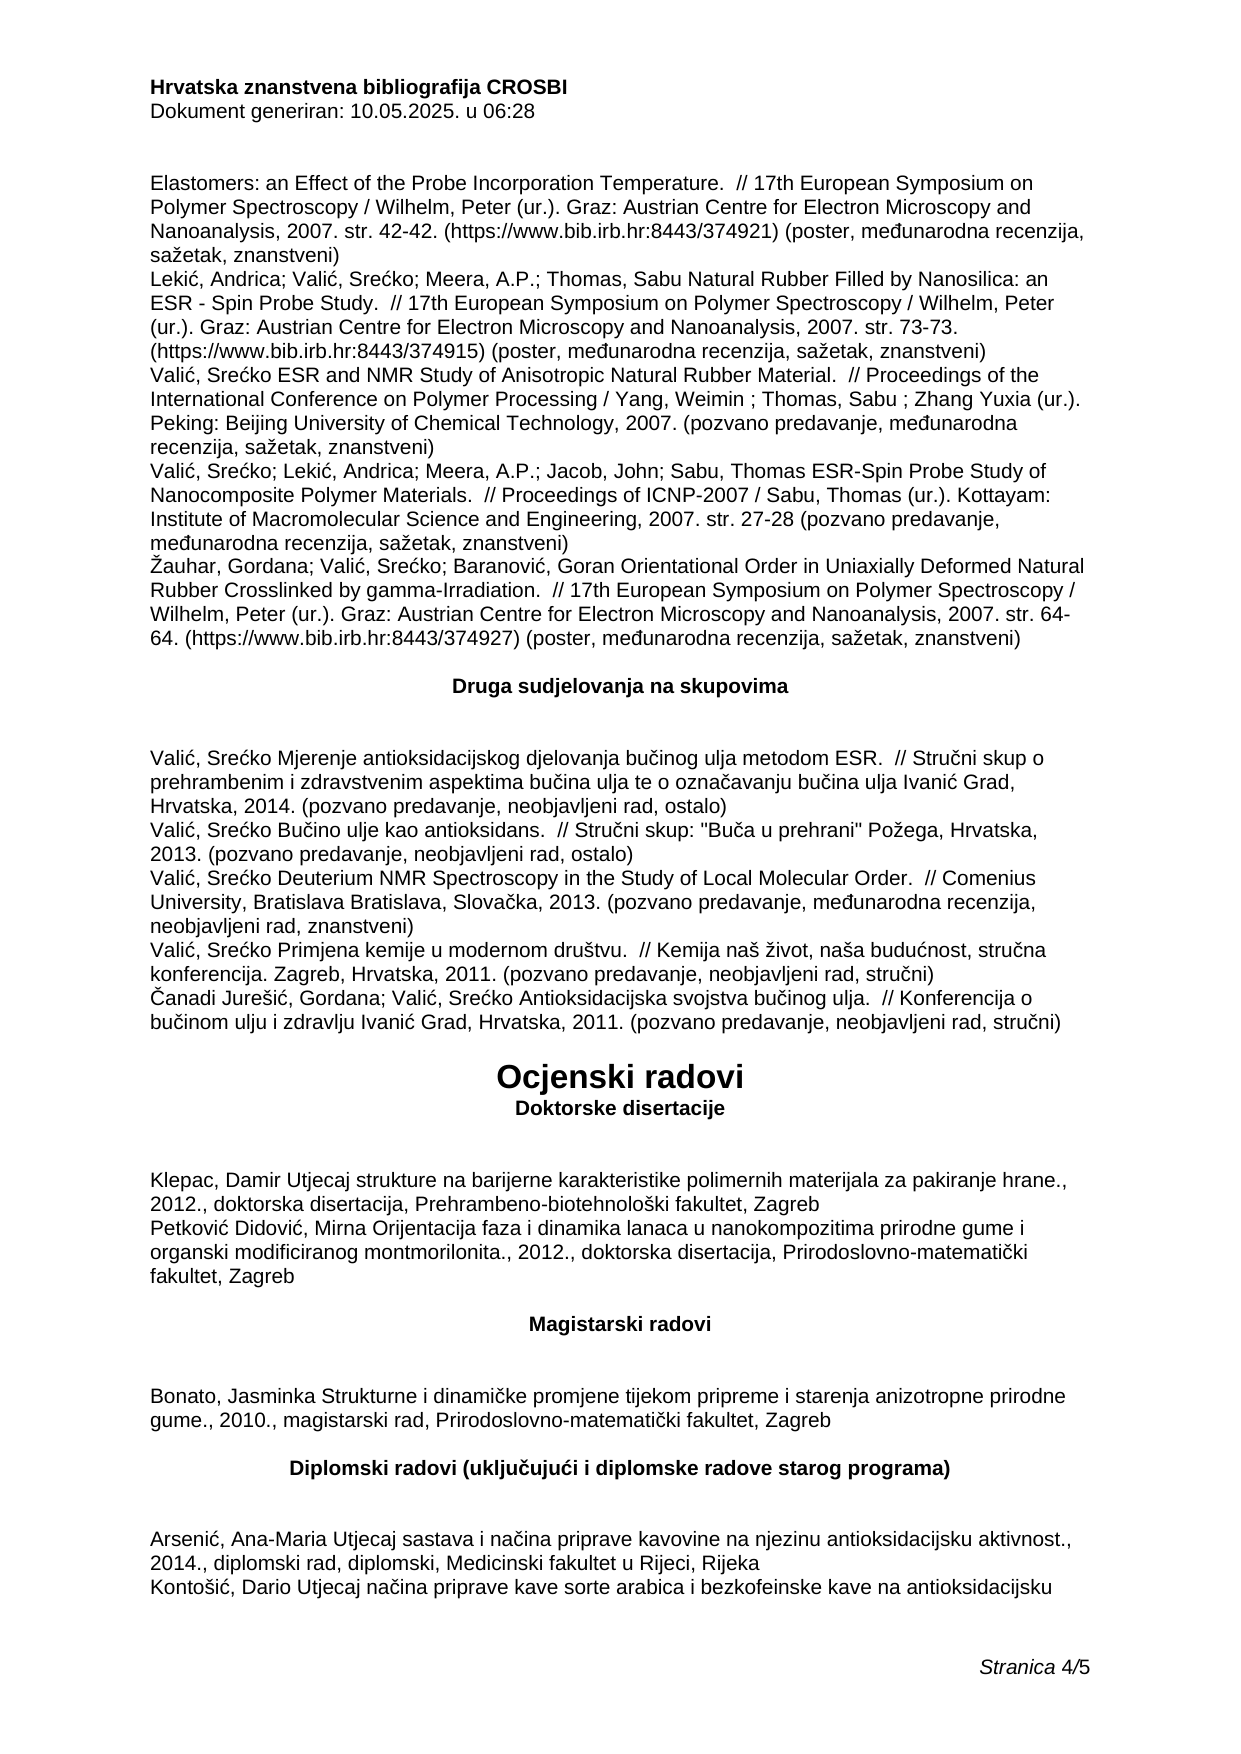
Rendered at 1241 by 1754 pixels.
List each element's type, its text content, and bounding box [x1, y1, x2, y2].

subtitle Doktorske disertacije [150, 1096, 1090, 1120]
subtitle Diplomski radovi (uključujući i diplomske radove starog programa) [150, 1455, 1090, 1479]
text Valić, Srećko [150, 746, 1090, 818]
text Bonato, Jasminka [150, 1383, 1090, 1431]
text Valić, Srećko [150, 866, 1090, 938]
text Valić, Srećko [150, 818, 1090, 866]
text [150, 171, 1090, 267]
text Petković Didović, Mirna [150, 1216, 1090, 1288]
text Valić, Srećko [150, 938, 1090, 986]
text Kontošić, Dario [150, 1575, 1090, 1599]
subtitle Druga sudjelovanja na skupovima [150, 674, 1090, 698]
text Žauhar, Gordana; Valić, Srećko; Baranović, Goran [150, 554, 1090, 650]
text Arsenić, Ana-Maria [150, 1527, 1090, 1575]
text Valić, Srećko [150, 363, 1090, 458]
text Čanadi Jurešić, Gordana; Valić, Srećko [150, 986, 1090, 1033]
subtitle Ocjenski radovi [150, 1057, 1090, 1096]
text Lekić, Andrica; Valić, Srećko; Meera, A.P.; Thomas, Sabu [150, 267, 1090, 363]
text Valić, Srećko; Lekić, Andrica; Meera, A.P.; Jacob, John; Sabu, Thomas [150, 458, 1090, 554]
text Klepac, Damir [150, 1168, 1090, 1216]
subtitle Magistarski radovi [150, 1312, 1090, 1336]
